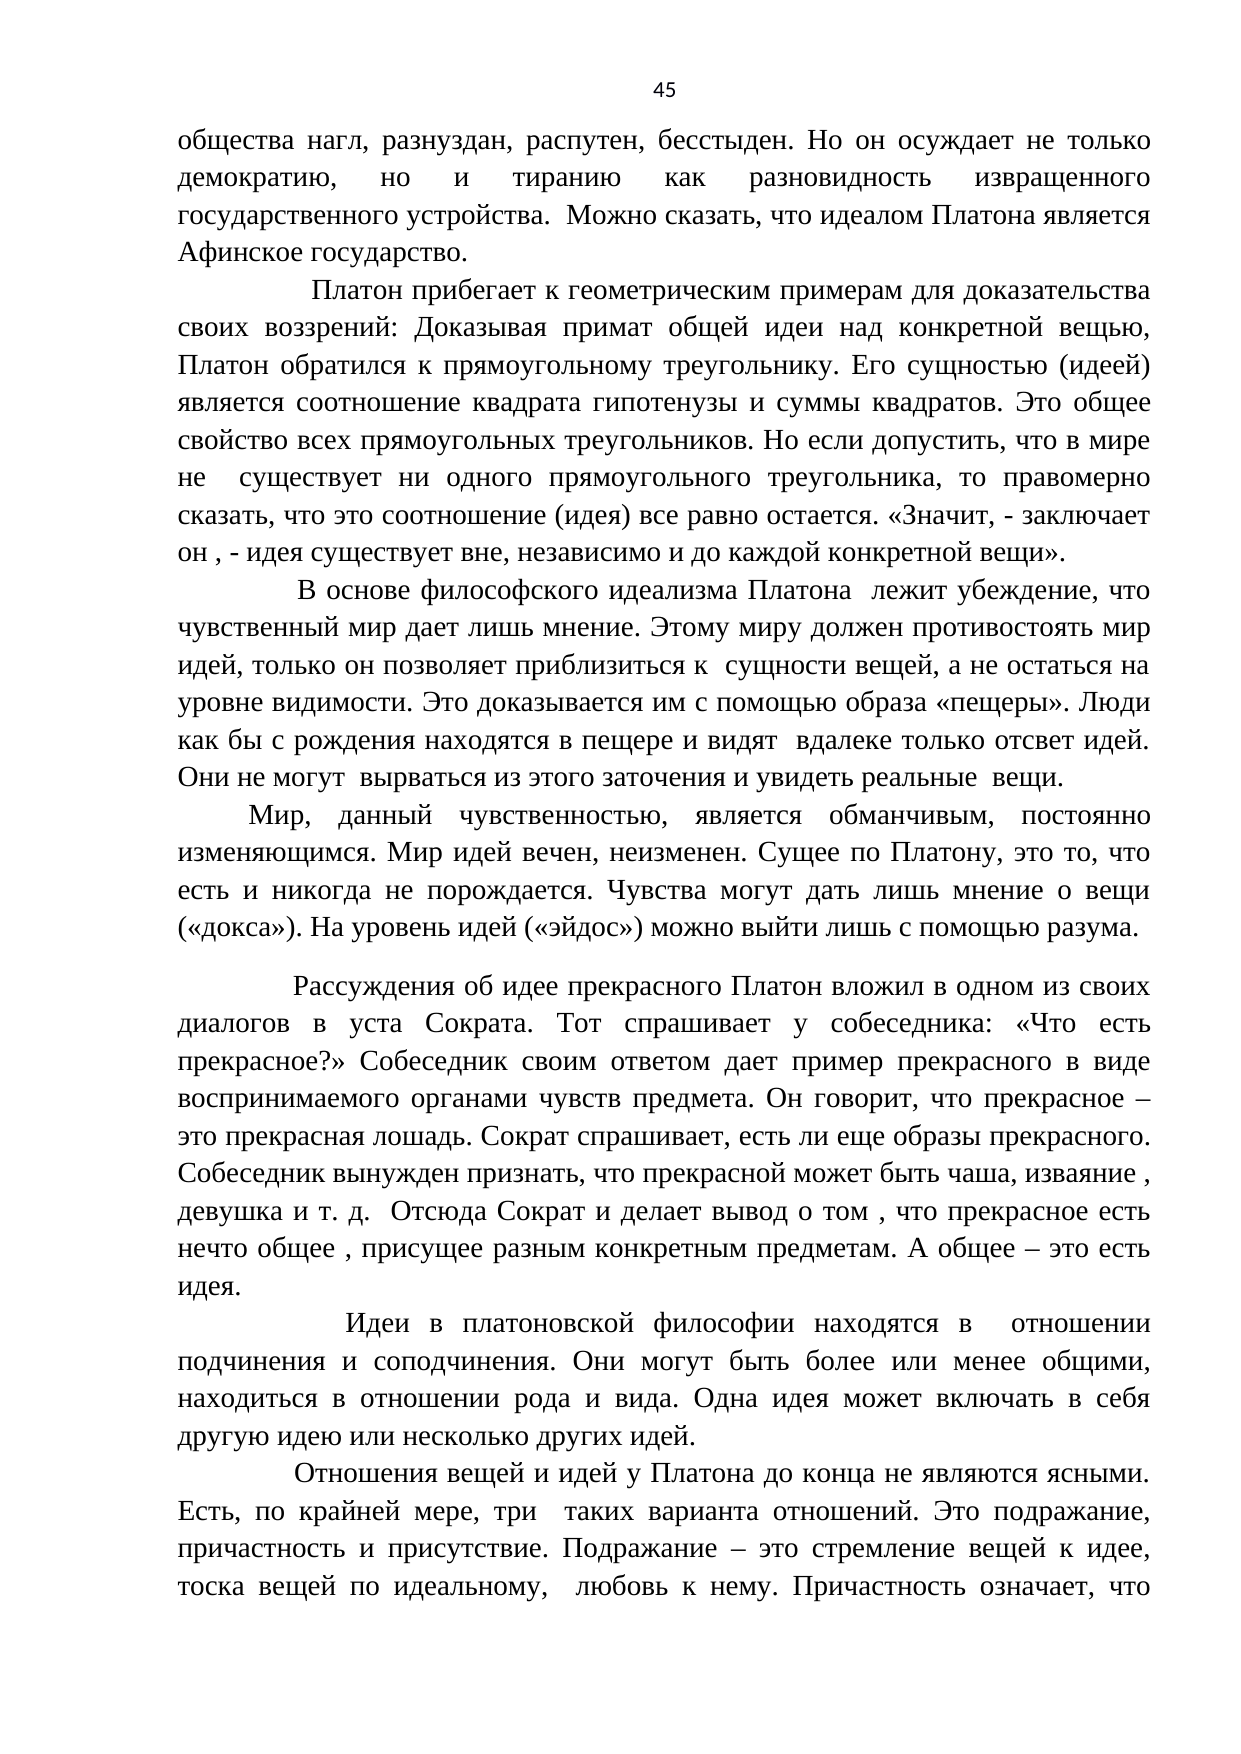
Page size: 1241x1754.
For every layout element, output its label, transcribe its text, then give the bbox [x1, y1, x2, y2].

text Идеи в платоновской философии находятся в отношении подчинения и соподчинения. Они могут быть более или менее общими, находиться в отношении рода и вида. Одна идея может включать в себя другую идею или несколько других идей. [177, 1301, 1152, 1451]
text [177, 118, 1152, 268]
text Мир, данный чувственностью, является обманчивым, постоянно изменяющимся. Мир идей вечен, неизменен. Сущее по Платону, это то, что есть и никогда не порождается. Чувства могут дать лишь мнение о вещи («докса»). На уровень идей («эйдос») можно выйти лишь с помощью разума. [177, 793, 1152, 943]
text В основе философского идеализма Платона лежит убеждение, что чувственный мир дает лишь мнение. Этому миру должен противостоять мир идей, только он позволяет приблизиться к сущности вещей, а не остаться на уровне видимости. Это доказывается им с помощью образа «пещеры». Люди как бы с рождения находятся в пещере и видят вдалеке только отсвет идей. Они не могут вырваться из этого заточения и увидеть реальные вещи. [177, 568, 1152, 793]
text Рассуждения об идее прекрасного Платон вложил в одном из своих диалогов в уста Сократа. Тот спрашивает у собеседника: «Что есть прекрасное?» Собеседник своим ответом дает пример прекрасного в виде воспринимаемого органами чувств предмета. Он говорит, что прекрасное – это прекрасная лошадь. Сократ спрашивает, есть ли еще образы прекрасного. Собеседник вынужден признать, что прекрасной может быть чаша, изваяние , девушка и т. д. Отсюда Сократ и делает вывод о том , что прекрасное есть нечто общее , присущее разным конкретным предметам. А общее – это есть идея. [177, 964, 1152, 1301]
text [177, 1451, 1152, 1601]
text Платон прибегает к геометрическим примерам для доказательства своих воззрений: Доказывая примат общей идеи над конкретной вещью, Платон обратился к прямоугольному треугольнику. Его сущностью (идеей) является соотношение квадрата гипотенузы и суммы квадратов. Это общее свойство всех прямоугольных треугольников. Но если допустить, что в мире не существует ни одного прямоугольного треугольника, то правомерно сказать, что это соотношение (идея) все равно остается. «Значит, - заключает он , - идея существует вне, независимо и до каждой конкретной вещи». [177, 268, 1152, 568]
